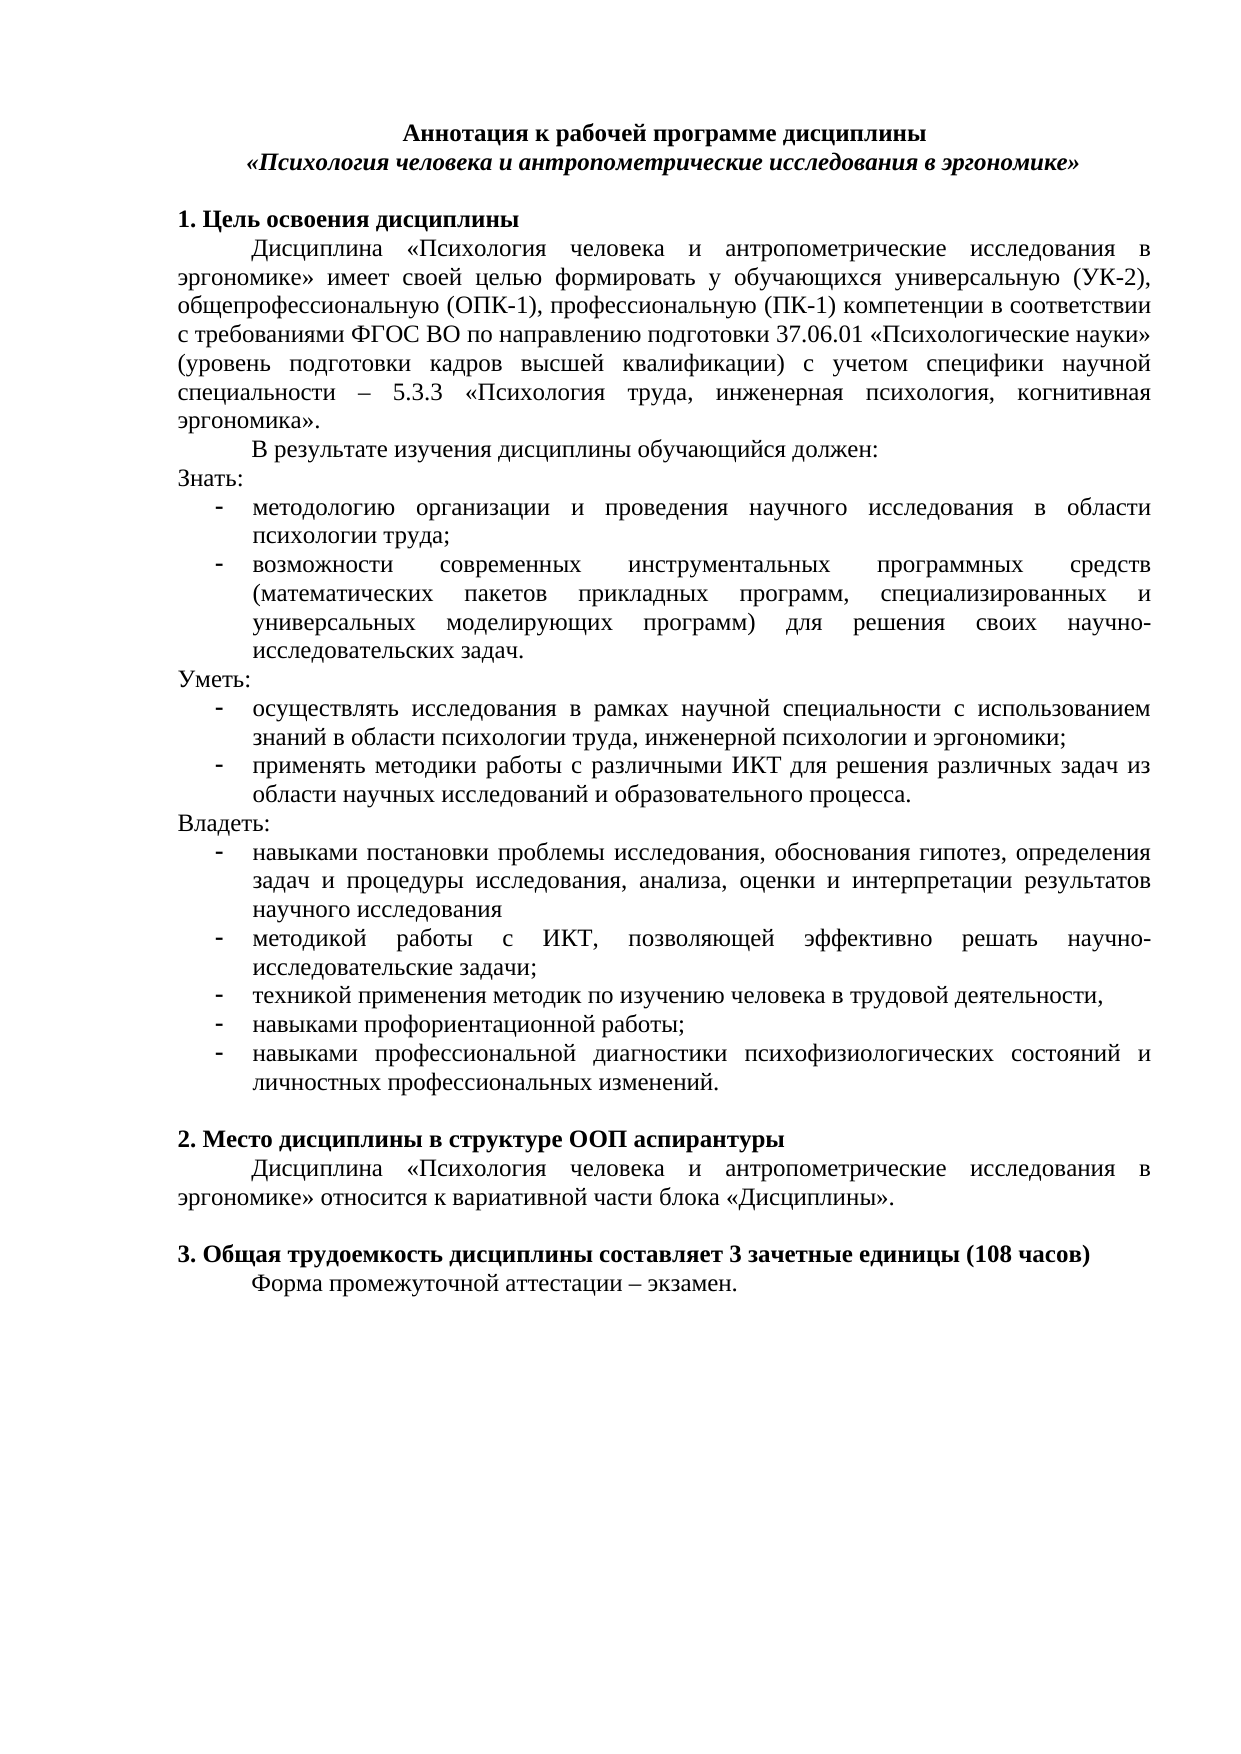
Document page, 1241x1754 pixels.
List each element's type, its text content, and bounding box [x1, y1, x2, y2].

text 1. Цель освоения дисциплины [177, 204, 1152, 233]
text Знать: [177, 463, 1152, 492]
list методологию организации и проведения научного исследования в области психологии труда; [215, 492, 1152, 549]
list возможности современных инструментальных программных средств (математических пакетов прикладных программ, специализированных и универсальных моделирующих программ) для решения своих научно-исследовательских задач. [215, 549, 1152, 664]
list техникой применения методик по изучению человека в трудовой деятельности, [215, 981, 1152, 1009]
list навыками постановки проблемы исследования, обоснования гипотез, определения задач и процедуры исследования, анализа, оценки и интерпретации результатов научного исследования [215, 837, 1152, 923]
list навыками профессиональной диагностики психофизиологических состояний и личностных профессиональных изменений. [215, 1038, 1152, 1096]
list методикой работы с ИКТ, позволяющей эффективно решать научно-исследовательские задачи; [215, 923, 1152, 981]
text 3. Общая трудоемкость дисциплины составляет 3 зачетные единицы (108 часов) [177, 1239, 1152, 1268]
list применять методики работы с различными ИКТ для решения различных задач из области научных исследований и образовательного процесса. [215, 751, 1152, 808]
text Аннотация к рабочей программе дисциплины [177, 118, 1152, 147]
text Дисциплина «Психология человека и антропометрические исследования в эргономике» имеет своей целью формировать у обучающихся универсальную (УК-2), общепрофессиональную (ОПК-1), профессиональную (ПК-1) компетенции в соответствии с требованиями ФГОС ВО по направлению подготовки 37.06.01 «Психологические науки» (уровень подготовки кадров высшей квалификации) с учетом специфики научной специальности – 5.3.3 «Психология труда, инженерная психология, когнитивная эргономика». [177, 233, 1152, 434]
list навыками профориентационной работы; [215, 1009, 1152, 1038]
text Уметь: [177, 664, 1152, 693]
list осуществлять исследования в рамках научной специальности с использованием знаний в области психологии труда, инженерной психологии и эргономики; [215, 693, 1152, 751]
text В результате изучения дисциплины обучающийся должен: [177, 434, 1152, 463]
text Форма промежуточной аттестации – экзамен. [177, 1268, 1152, 1297]
text 2. Место дисциплины в структуре ООП аспирантуры [177, 1124, 1152, 1153]
text Владеть: [177, 808, 1152, 837]
text Дисциплина «Психология человека и антропометрические исследования в эргономике» относится к вариативной части блока «Дисциплины». [177, 1153, 1152, 1211]
text «Психология человека и антропометрические исследования в эргономике» [177, 147, 1152, 176]
